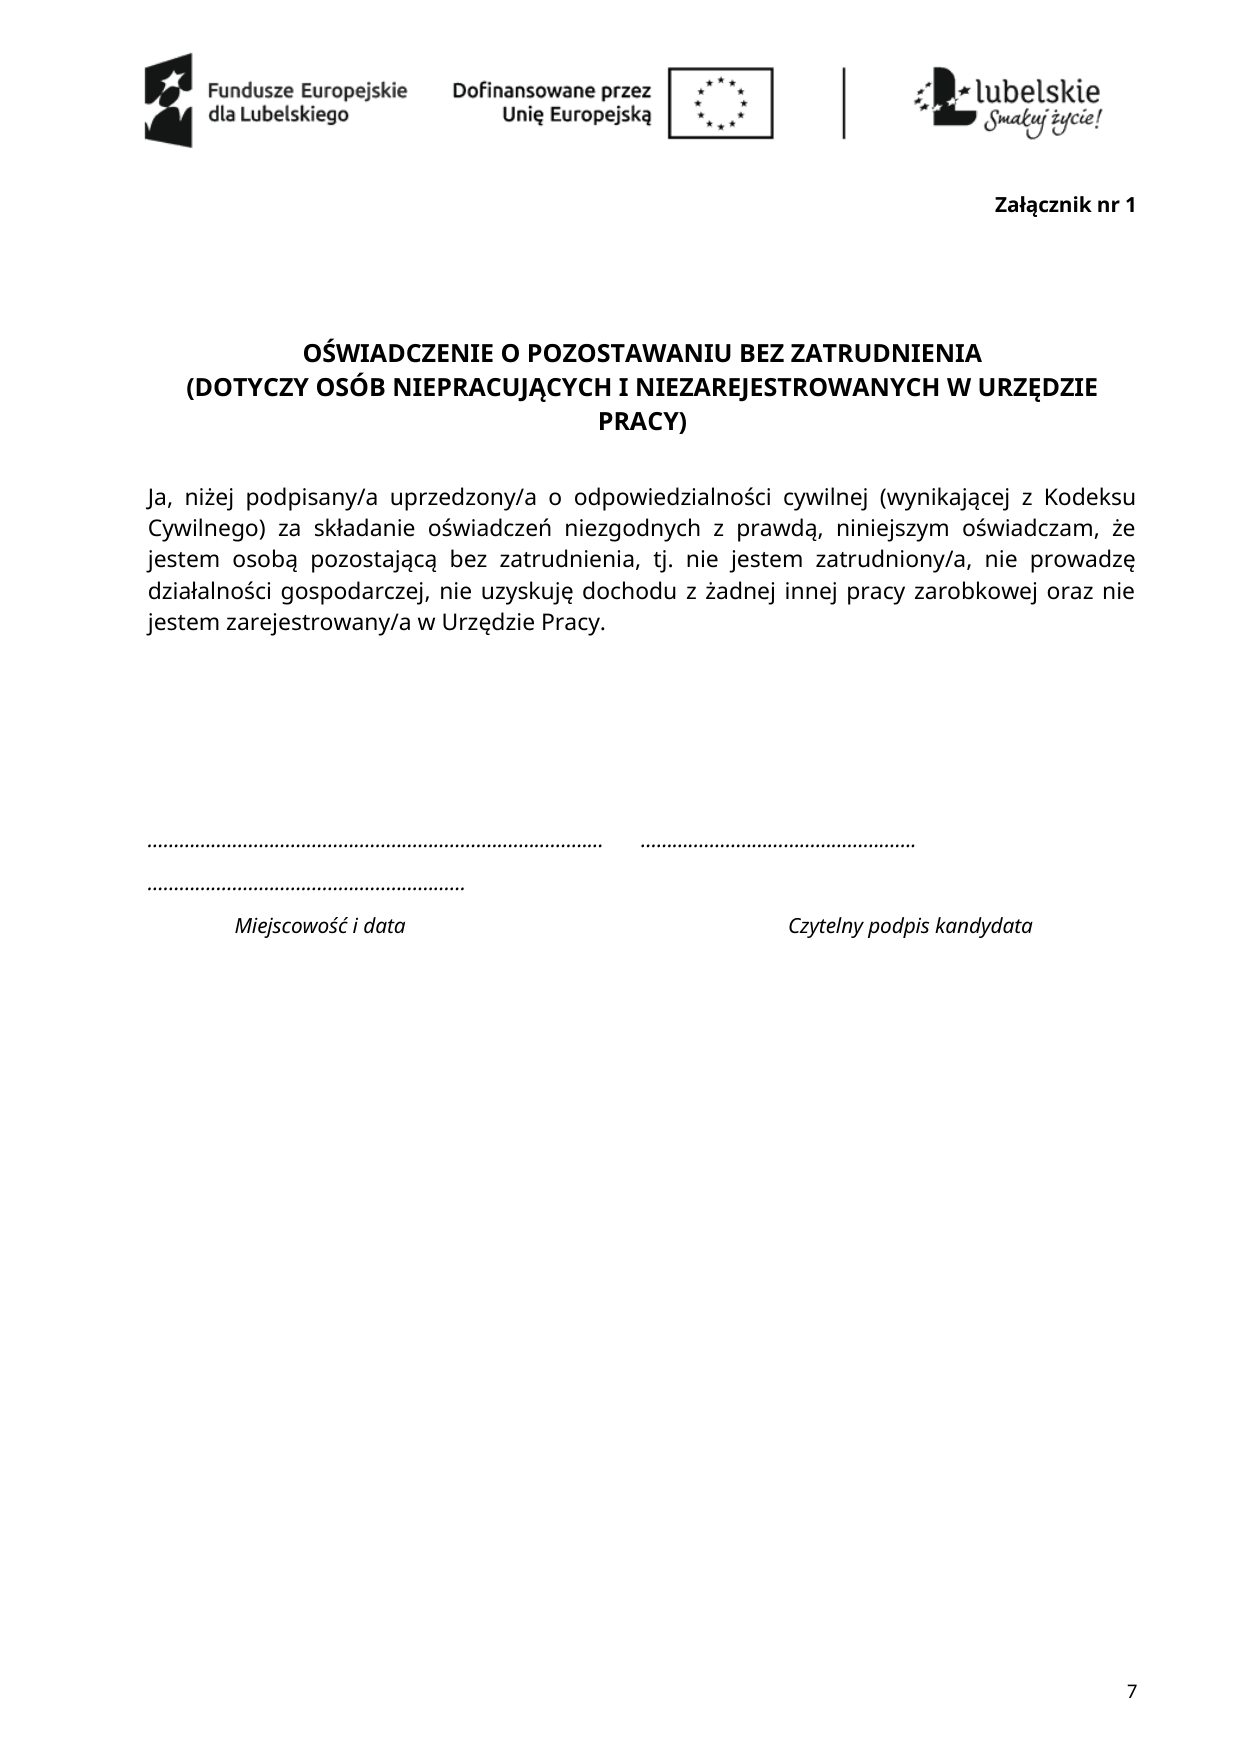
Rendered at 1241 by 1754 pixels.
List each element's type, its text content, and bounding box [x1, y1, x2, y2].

text ………………………………………………………………..………… …………………………………………….…………………………………………………… [148, 825, 1137, 896]
text (DOTYCZY OSÓB NIEPRACUJĄCYCH I NIEZAREJESTROWANYCH W URZĘDZIE PRACY) [148, 370, 1137, 438]
text Ja, niżej podpisany/a uprzedzony/a o odpowiedzialności cywilnej (wynikającej z Kodeksu Cywilnego) za składanie oświadczeń niezgodnych z prawdą, niniejszym oświadczam, że jestem osobą pozostającą bez zatrudnienia, tj. nie jestem zatrudniony/a, nie prowadzę działalności gospodarczej, nie uzyskuję dochodu z żadnej innej pracy zarobkowej oraz nie jestem zarejestrowany/a w Urzędzie Pracy. [148, 481, 1137, 637]
text OŚWIADCZENIE O POZOSTAWANIU BEZ ZATRUDNIENIA [148, 336, 1137, 370]
text Miejscowość i data Czytelny podpis kandydata [133, 911, 1137, 939]
picture [120, 30, 1125, 172]
text Załącznik nr 1 [133, 191, 1137, 219]
